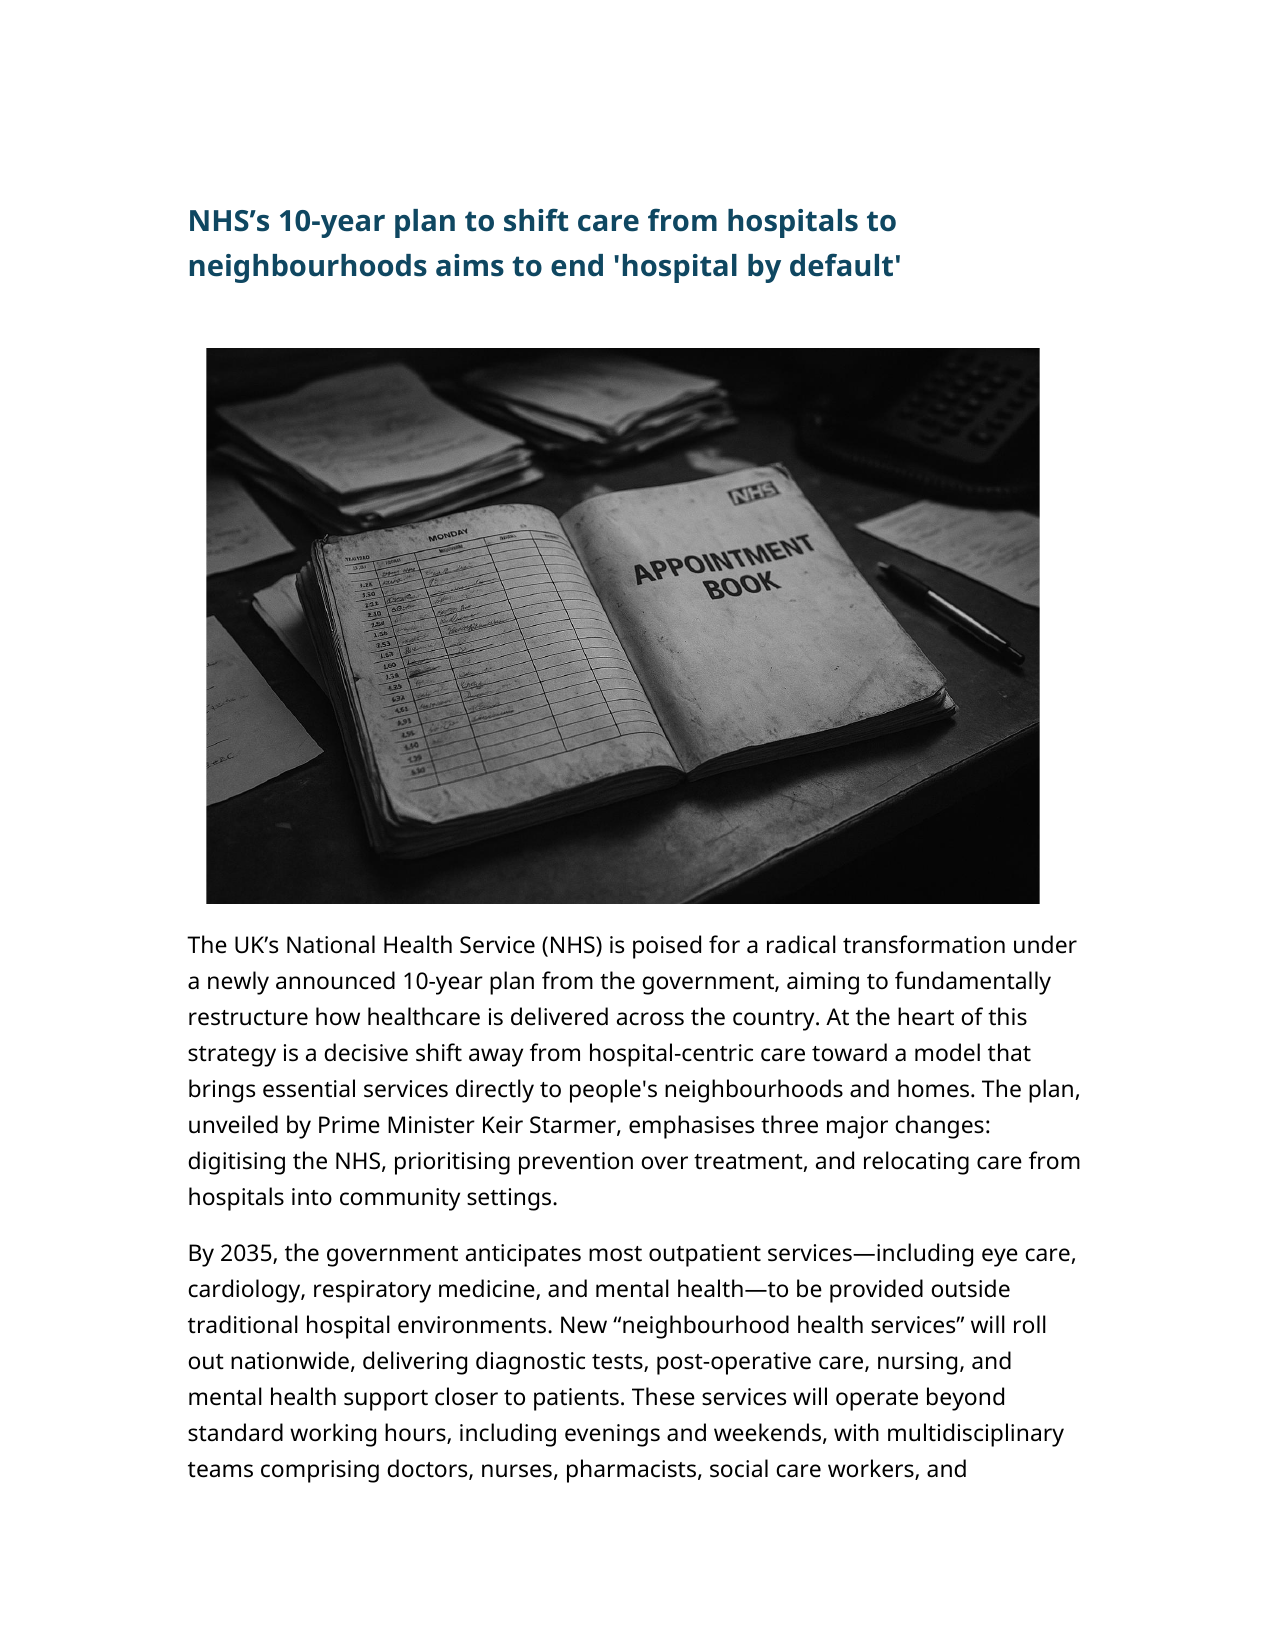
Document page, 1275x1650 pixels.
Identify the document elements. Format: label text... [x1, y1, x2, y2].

subtitle NHS’s 10-year plan to shift care from hospitals to neighbourhoods aims to end 'hospital by default' [187, 200, 1087, 285]
picture [206, 348, 1040, 904]
text The UK’s National Health Service (NHS) is poised for a radical transformation under a newly announced 10-year plan from the government, aiming to fundamentally restructure how healthcare is delivered across the country. At the heart of this strategy is a decisive shift away from hospital-centric care toward a model that brings essential services directly to people's neighbourhoods and homes. The plan, unveiled by Prime Minister Keir Starmer, emphasises three major changes: digitising the NHS, prioritising prevention over treatment, and relocating care from hospitals into community settings. [187, 929, 1087, 1212]
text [187, 1237, 1087, 1484]
